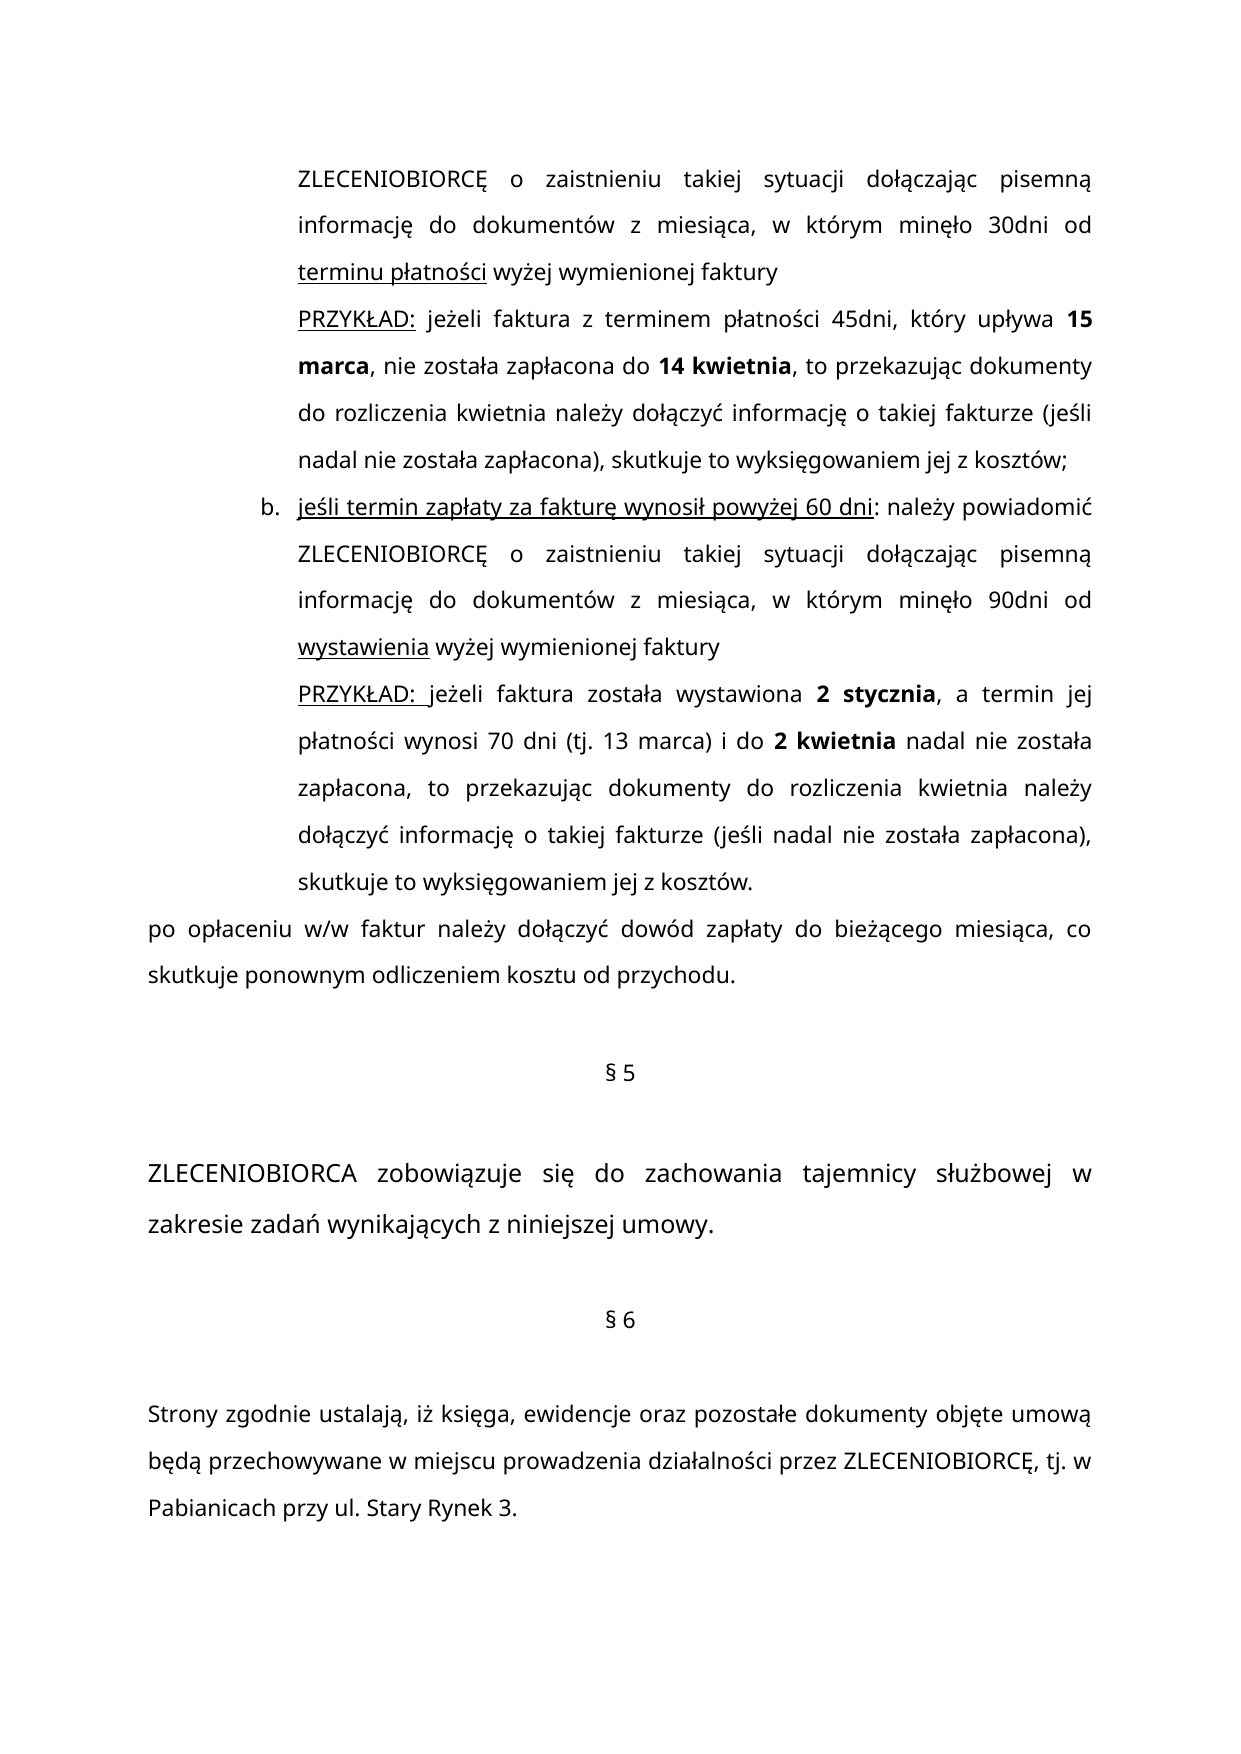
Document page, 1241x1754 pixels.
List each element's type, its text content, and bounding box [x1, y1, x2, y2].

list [260, 162, 1093, 287]
text ZLECENIOBIORCA zobowiązuje się do zachowania tajemnicy służbowej w zakresie zadań wynikających z niniejszej umowy. [148, 1155, 1093, 1240]
list PRZYKŁAD: jeżeli faktura została wystawiona 2 stycznia, a termin jej płatności wynosi 70 dni (tj. 13 marca) i do 2 kwietnia nadal nie została zapłacona, to przekazując dokumenty do rozliczenia kwietnia należy dołączyć informację o takiej fakturze (jeśli nadal nie została zapłacona), skutkuje to wyksięgowaniem jej z kosztów. [298, 678, 1093, 897]
text § 5 [148, 1057, 1093, 1088]
text § 6 [148, 1304, 1093, 1335]
text po opłaceniu w/w faktur należy dołączyć dowód zapłaty do bieżącego miesiąca, co skutkuje ponownym odliczeniem kosztu od przychodu. [148, 912, 1093, 991]
list jeśli termin zapłaty za fakturę wynosił powyżej 60 dni: należy powiadomić ZLECENIOBIORCĘ o zaistnieniu takiej sytuacji dołączając pisemną informację do dokumentów z miesiąca, w którym minęło 90dni od wystawienia wyżej wymienionej faktury [260, 491, 1093, 662]
list PRZYKŁAD: jeżeli faktura z terminem płatności 45dni, który upływa 15 marca, nie została zapłacona do 14 kwietnia, to przekazując dokumenty do rozliczenia kwietnia należy dołączyć informację o takiej fakturze (jeśli nadal nie została zapłacona), skutkuje to wyksięgowaniem jej z kosztów; [298, 303, 1093, 475]
text Strony zgodnie ustalają, iż księga, ewidencje oraz pozostałe dokumenty objęte umową będą przechowywane w miejscu prowadzenia działalności przez ZLECENIOBIORCĘ, tj. w Pabianicach przy ul. Stary Rynek 3. [148, 1398, 1093, 1523]
